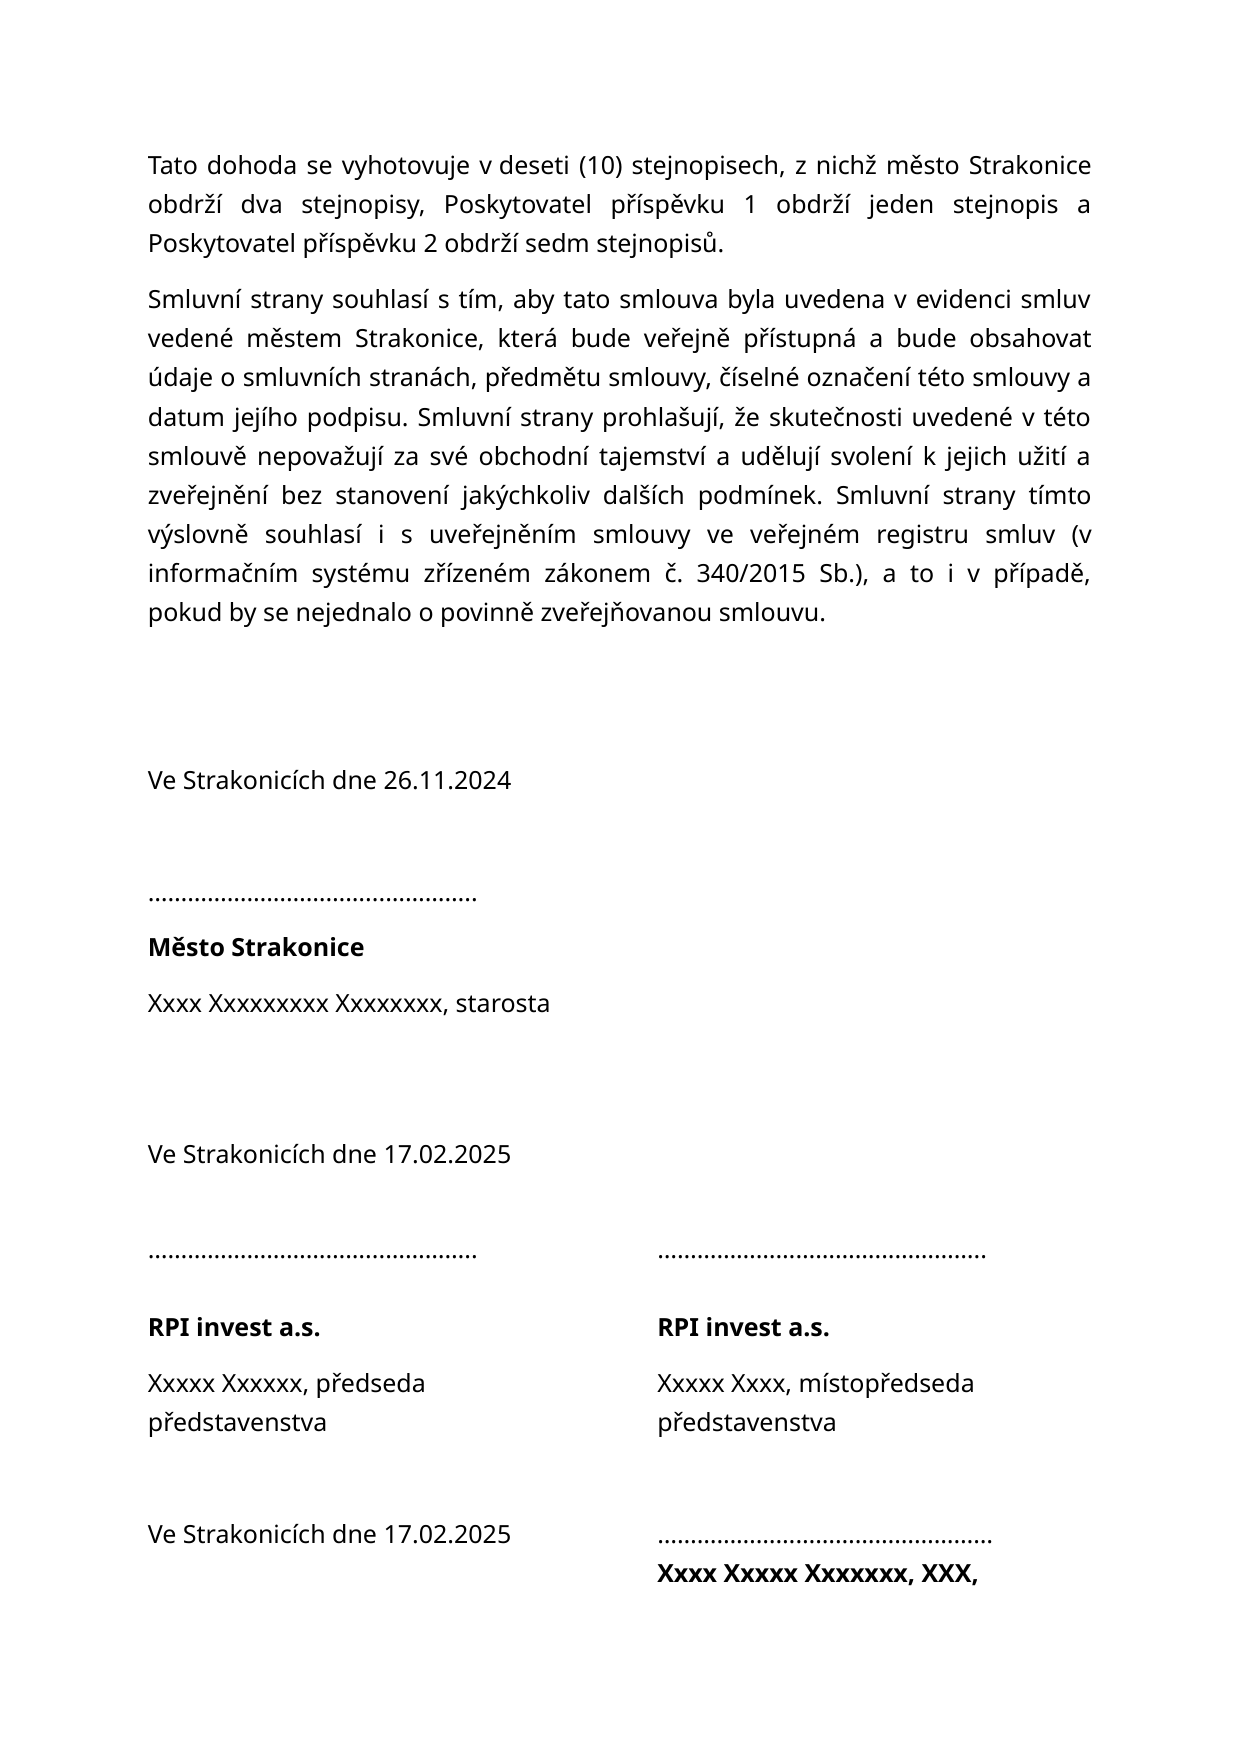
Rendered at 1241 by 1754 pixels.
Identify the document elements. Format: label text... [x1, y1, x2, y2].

text Smluvní strany souhlasí s tím, aby tato smlouva byla uvedena v evidenci smluv vedené městem Strakonice, která bude veřejně přístupná a bude obsahovat údaje o smluvních stranách, předmětu smlouvy, číselné označení této smlouvy a datum jejího podpisu. Smluvní strany prohlašují, že skutečnosti uvedené v této smlouvě nepovažují za své obchodní tajemství a udělují svolení k jejich užití a zveřejnění bez stanovení jakýchkoliv dalších podmínek. Smluvní strany tímto výslovně souhlasí i s uveřejněním smlouvy ve veřejném registru smluv (v informačním systému zřízeném zákonem č. 340/2015 Sb.), a to i v případě, pokud by se nejednalo o povinně zveřejňovanou smlouvu. [148, 282, 1093, 629]
text …………………………………………… Xxxx Xxxxx Xxxxxxx, XXX, [657, 1517, 1093, 1590]
text Xxxx Xxxxxxxxx Xxxxxxxx, starosta [148, 986, 1093, 1020]
text ……………………………...………….. RPI invest a.s. [657, 1232, 1093, 1344]
text ……………………………...………….. [148, 874, 1093, 908]
text Xxxxx Xxxxxx, předseda představenstva [148, 1366, 583, 1439]
text Tato dohoda se vyhotovuje v deseti (10) stejnopisech, z nichž město Strakonice obdrží dva stejnopisy, Poskytovatel příspěvku 1 obdrží jeden stejnopis a Poskytovatel příspěvku 2 obdrží sedm stejnopisů. [148, 148, 1093, 260]
text Xxxxx Xxxx, místopředseda představenstva [657, 1366, 1093, 1439]
text ……………………………...………….. RPI invest a.s. [148, 1232, 583, 1344]
text Ve Strakonicích dne 26.11.2024 [148, 763, 1093, 797]
text Město Strakonice [148, 930, 1093, 964]
text Ve Strakonicích dne 17.02.2025 [148, 1098, 1093, 1210]
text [148, 1517, 583, 1590]
